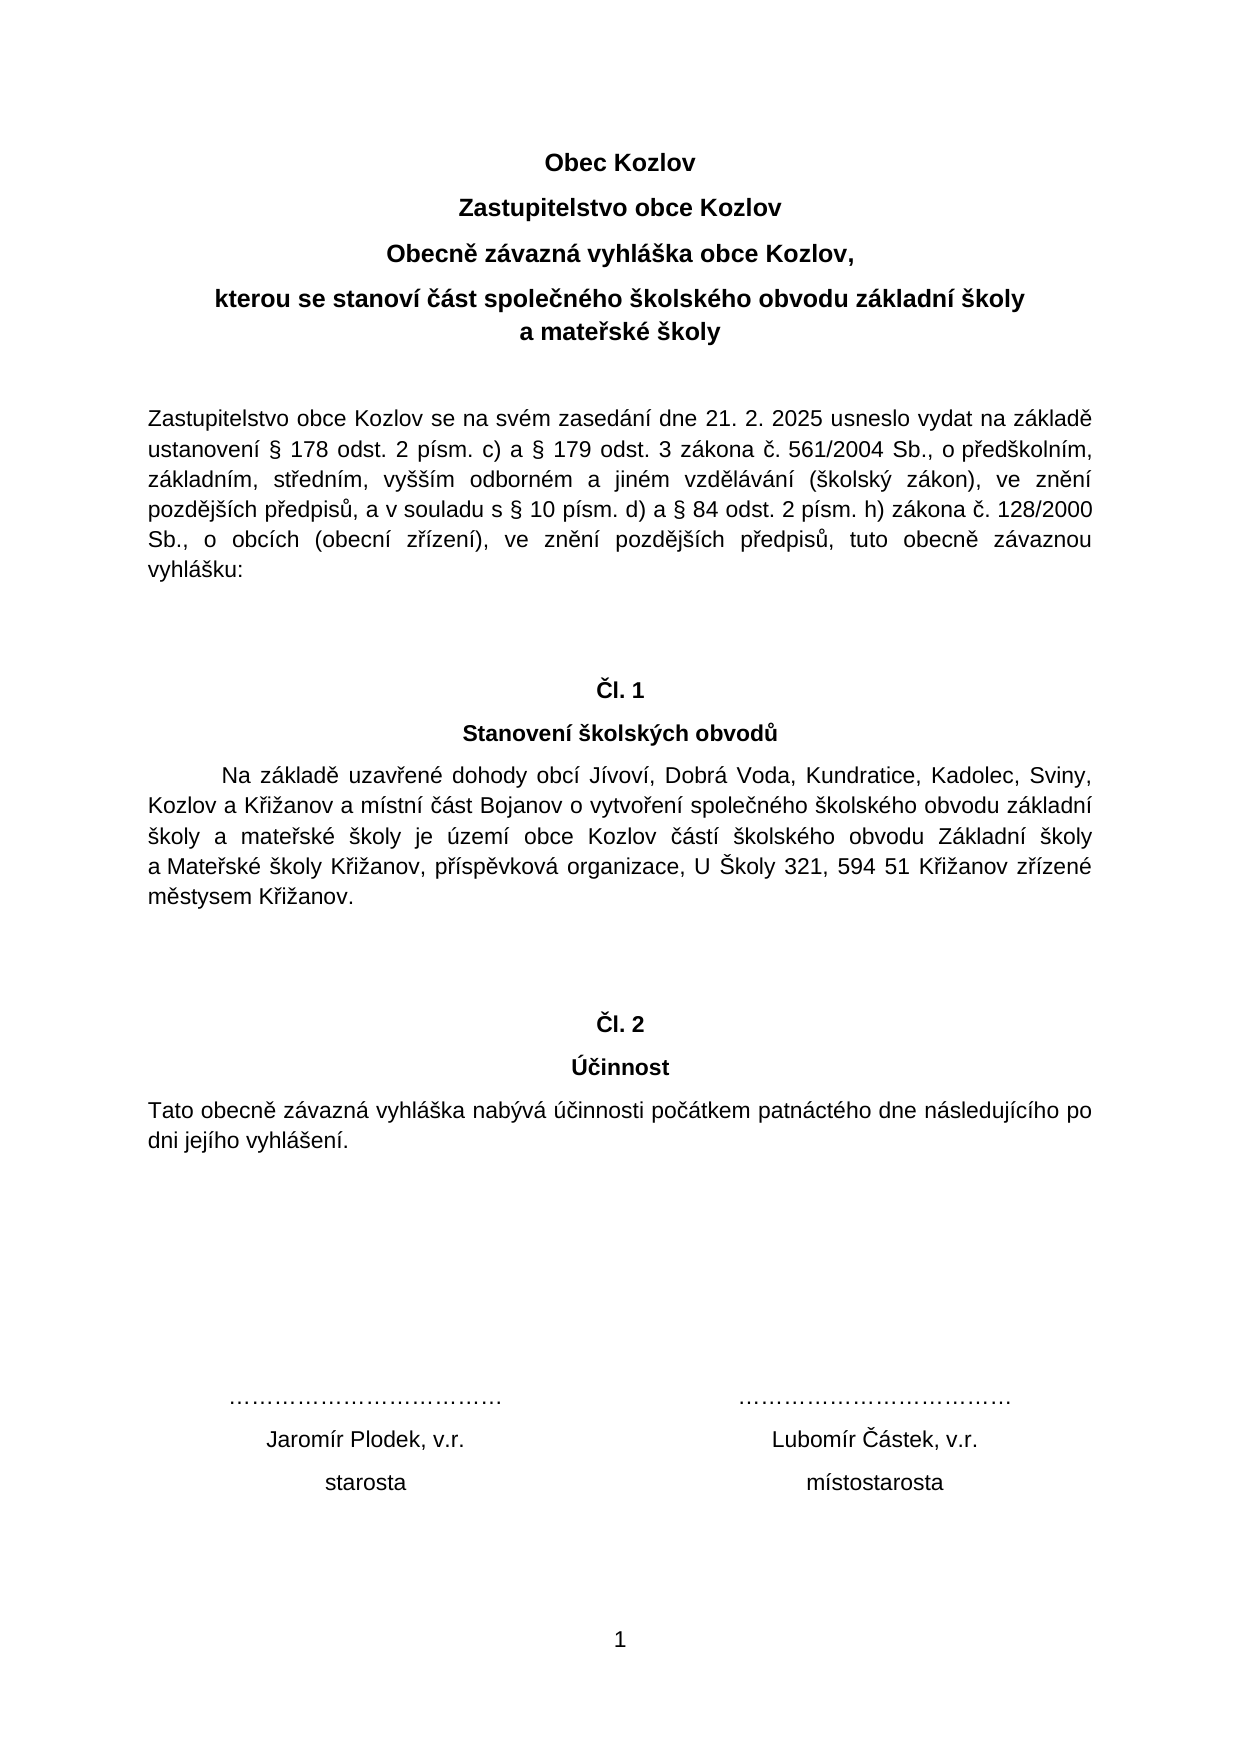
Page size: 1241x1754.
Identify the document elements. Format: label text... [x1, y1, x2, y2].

text starosta [148, 1468, 583, 1495]
text Zastupitelstvo obce Kozlov se na svém zasedání dne 21. 2. 2025 usneslo vydat na základě ustanovení § 178 odst. 2 písm. c) a § 179 odst. 3 zákona č. 561/2004 Sb., o předškolním, základním, středním, vyšším odborném a jiném vzdělávání (školský zákon), ve znění pozdějších předpisů, a v souladu s § 10 písm. d) a § 84 odst. 2 písm. h) zákona č. 128/2000 Sb., o obcích (obecní zřízení), ve znění pozdějších předpisů, tuto obecně závaznou vyhlášku: [148, 405, 1093, 583]
text místostarosta [657, 1468, 1093, 1495]
text ……………………………… [148, 1383, 583, 1409]
text ……………………………… [657, 1383, 1093, 1409]
text Čl. 1 [148, 677, 1093, 703]
text kterou se stanoví část společného školského obvodu základní školy a mateřské školy [148, 284, 1093, 346]
text Jaromír Plodek, v.r. [148, 1426, 583, 1452]
text Stanovení školských obvodů [148, 719, 1093, 746]
text Obec Kozlov [148, 148, 1093, 176]
text Na základě uzavřené dohody obcí Jívoví, Dobrá Voda, Kundratice, Kadolec, Sviny, Kozlov a Křižanov a místní část Bojanov o vytvoření společného školského obvodu základní školy a mateřské školy je území obce Kozlov částí školského obvodu Základní školy a Mateřské školy Křižanov, příspěvková organizace, U Školy 321, 594 51 Křižanov zřízené městysem Křižanov. [148, 762, 1093, 909]
text Zastupitelstvo obce Kozlov [148, 193, 1093, 222]
text Tato obecně závazná vyhláška nabývá účinnosti počátkem patnáctého dne následujícího po dni jejího vyhlášení. [148, 1097, 1093, 1153]
text Lubomír Částek, v.r. [657, 1426, 1093, 1452]
text Obecně závazná vyhláška obce Kozlov, [148, 239, 1093, 267]
text Účinnost [148, 1054, 1093, 1080]
text Čl. 2 [148, 1011, 1093, 1038]
